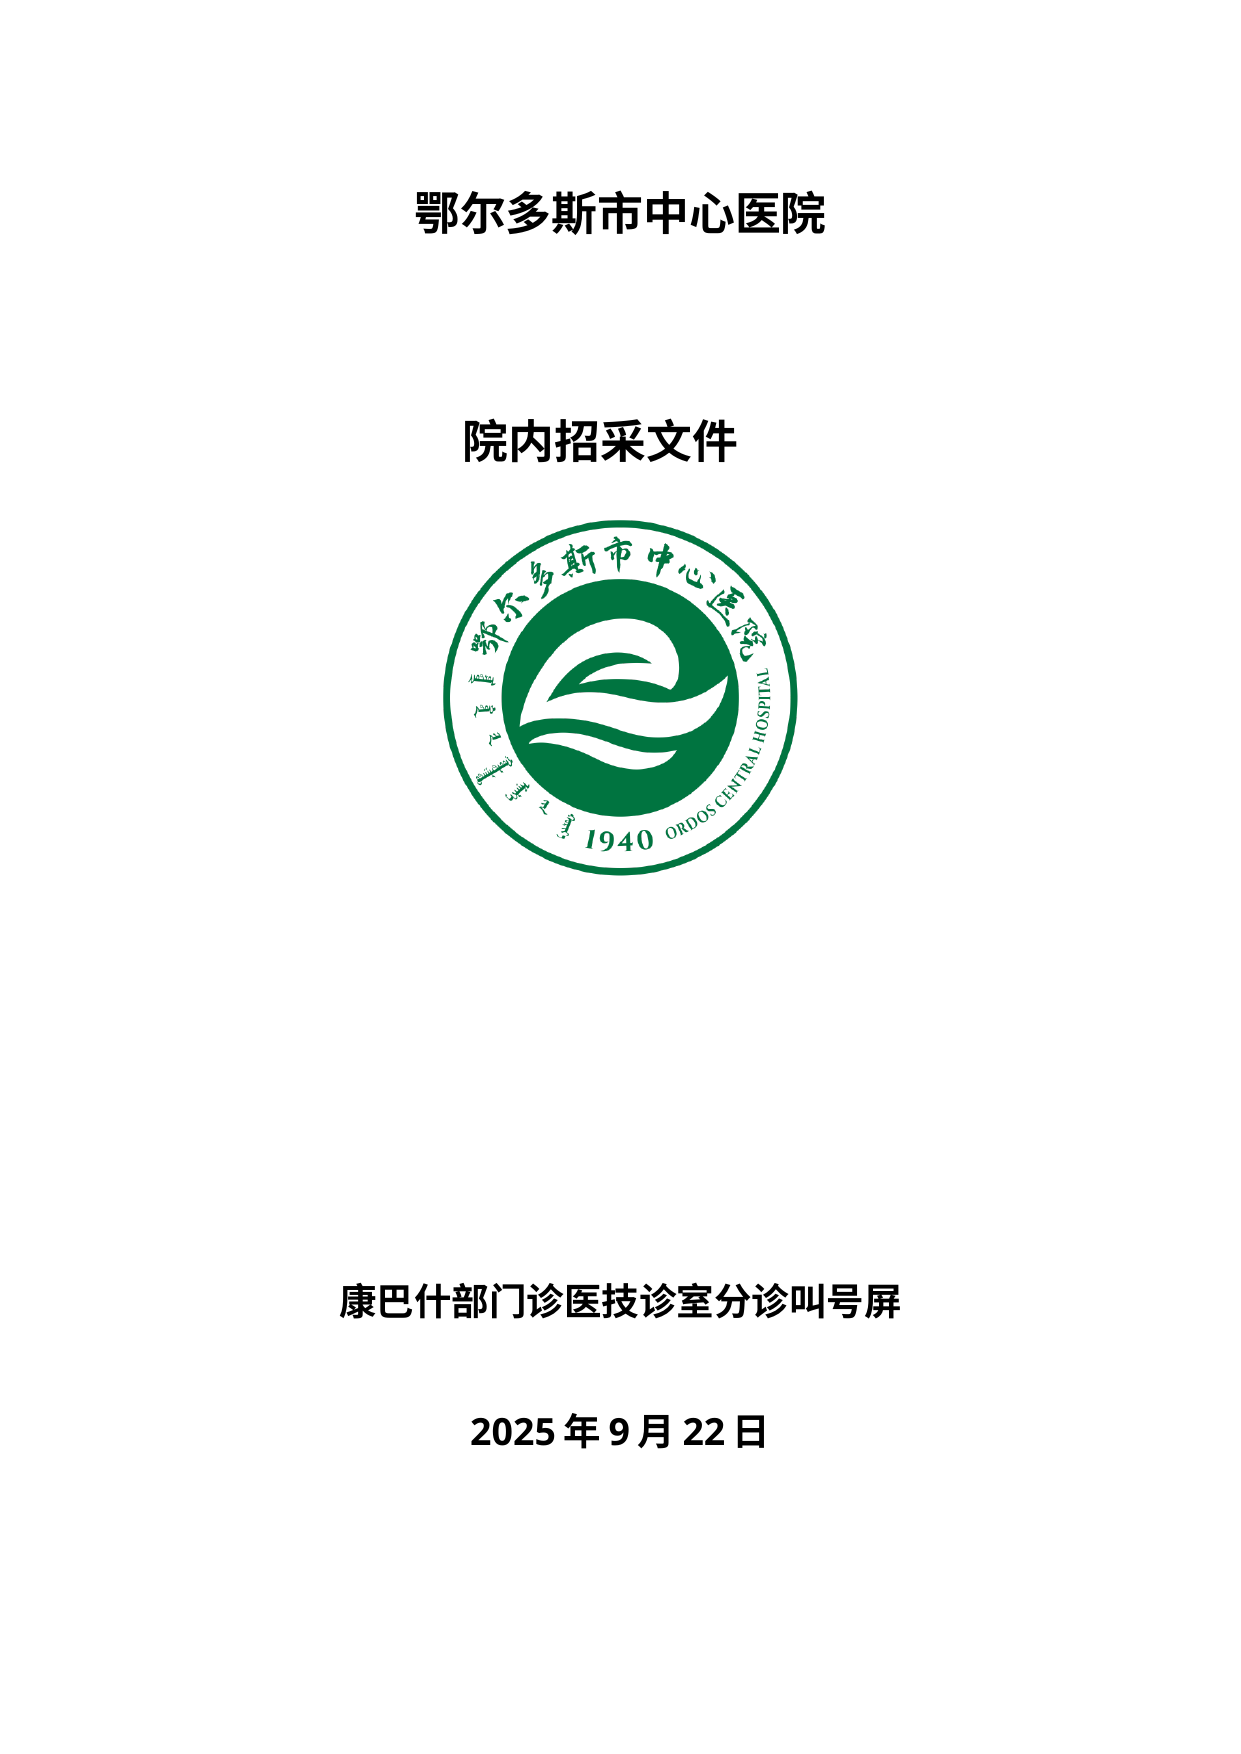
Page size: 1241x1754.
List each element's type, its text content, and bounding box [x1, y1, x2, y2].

list 院内招采文件 [187, 389, 1053, 487]
picture [409, 487, 831, 909]
list 鄂尔多斯市中心医院 [187, 162, 1053, 259]
list 康巴什部门诊医技诊室分诊叫号屏 [187, 1267, 1053, 1332]
list 2025年9月22日 [187, 1397, 1053, 1462]
